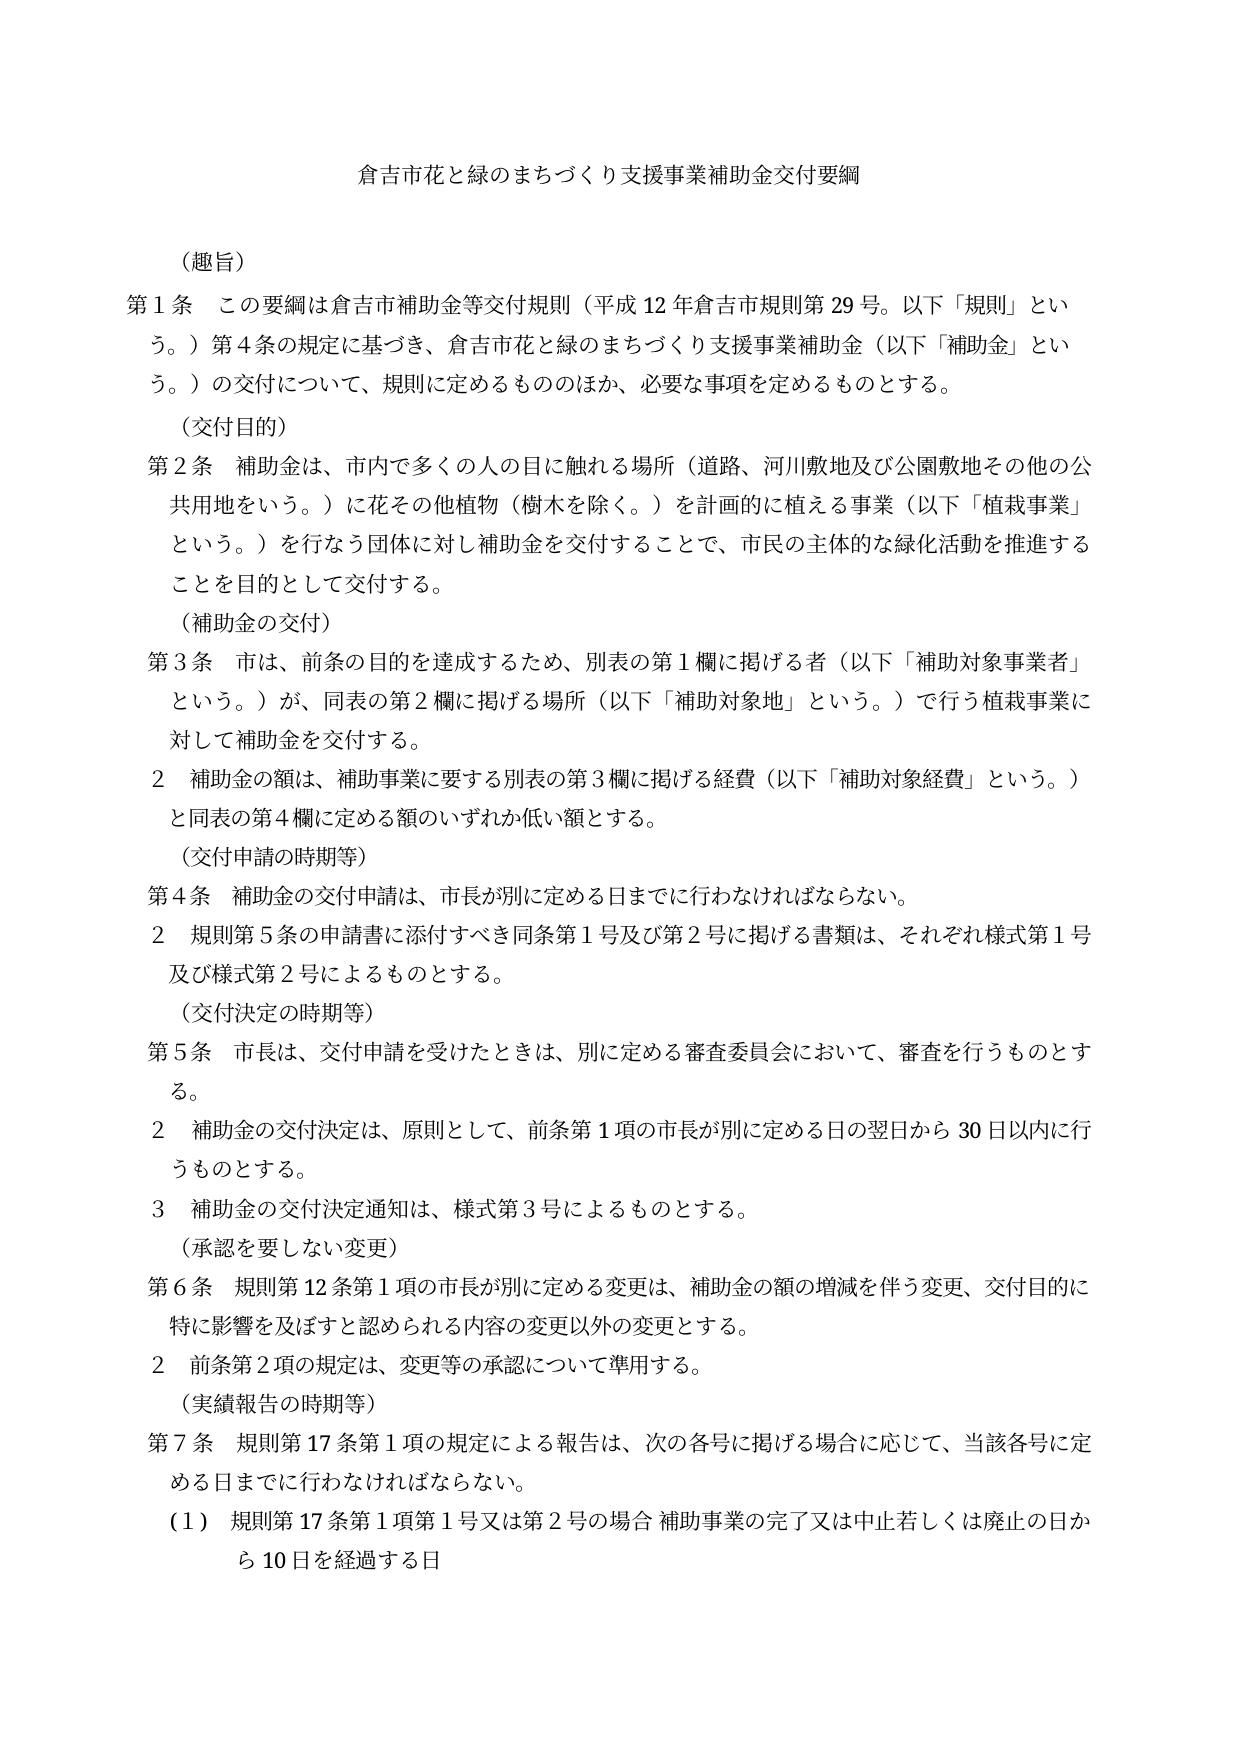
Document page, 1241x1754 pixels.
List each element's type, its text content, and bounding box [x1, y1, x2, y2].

text 第７条 規則第17条第１項の規定による報告は、次の各号に掲げる場合に応じて、当該各号に定める日までに行わなければならない。 [148, 1423, 1093, 1501]
text （趣旨） [148, 241, 1070, 280]
text （実績報告の時期等） [148, 1383, 1093, 1423]
text 第２条 補助金は、市内で多くの人の目に触れる場所（道路、河川敷地及び公園敷地その他の公共用地をいう。）に花その他植物（樹木を除く。）を計画的に植える事業（以下「植栽事業」という。）を行なう団体に対し補助金を交付することで、市民の主体的な緑化活動を推進することを目的として交付する。 [148, 446, 1093, 602]
text （交付申請の時期等） [169, 836, 1093, 876]
text （交付決定の時期等） [169, 993, 1093, 1032]
text ２ 補助金の交付決定は、原則として、前条第1項の市長が別に定める日の翌日から30日以内に行うものとする。 [148, 1110, 1093, 1188]
text （補助金の交付） [169, 602, 1093, 641]
text 第１条 この要綱は倉吉市補助金等交付規則（平成12年倉吉市規則第29号。以下「規則」という。）第４条の規定に基づき、倉吉市花と緑のまちづくり支援事業補助金（以下「補助金」という。）の交付について、規則に定めるもののほか、必要な事項を定めるものとする。 [126, 285, 1070, 402]
text ２ 規則第５条の申請書に添付すべき同条第１号及び第２号に掲げる書類は、それぞれ様式第１号及び様式第２号によるものとする。 [148, 914, 1093, 993]
text 第４条 補助金の交付申請は、市長が別に定める日までに行わなければならない。 [148, 876, 1093, 914]
text 第３条 市は、前条の目的を達成するため、別表の第１欄に掲げる者（以下「補助対象事業者」という。）が、同表の第２欄に掲げる場所（以下「補助対象地」という。）で行う植栽事業に対して補助金を交付する。 [148, 641, 1093, 758]
text （承認を要しない変更） [148, 1227, 1093, 1266]
text ２ 前条第２項の規定は、変更等の承認について準用する。 [148, 1344, 1093, 1383]
text ２ 補助金の額は、補助事業に要する別表の第３欄に掲げる経費（以下「補助対象経費」という。）と同表の第４欄に定める額のいずれか低い額とする。 [148, 758, 1093, 836]
text （交付目的） [169, 407, 1070, 446]
text (１) 規則第17条第１項第１号又は第２号の場合 補助事業の完了又は中止若しくは廃止の日から 10日を経過する日 [169, 1501, 1093, 1579]
text 倉吉市花と緑のまちづくり支援事業補助金交付要綱 [148, 154, 1070, 193]
text ３ 補助金の交付決定通知は、様式第３号によるものとする。 [148, 1188, 1093, 1227]
text 第５条 市長は、交付申請を受けたときは、別に定める審査委員会において、審査を行うものとする。 [148, 1032, 1093, 1110]
text 第６条 規則第12条第１項の市長が別に定める変更は、補助金の額の増減を伴う変更、交付目的に特に影響を及ぼすと認められる内容の変更以外の変更とする。 [148, 1266, 1093, 1344]
